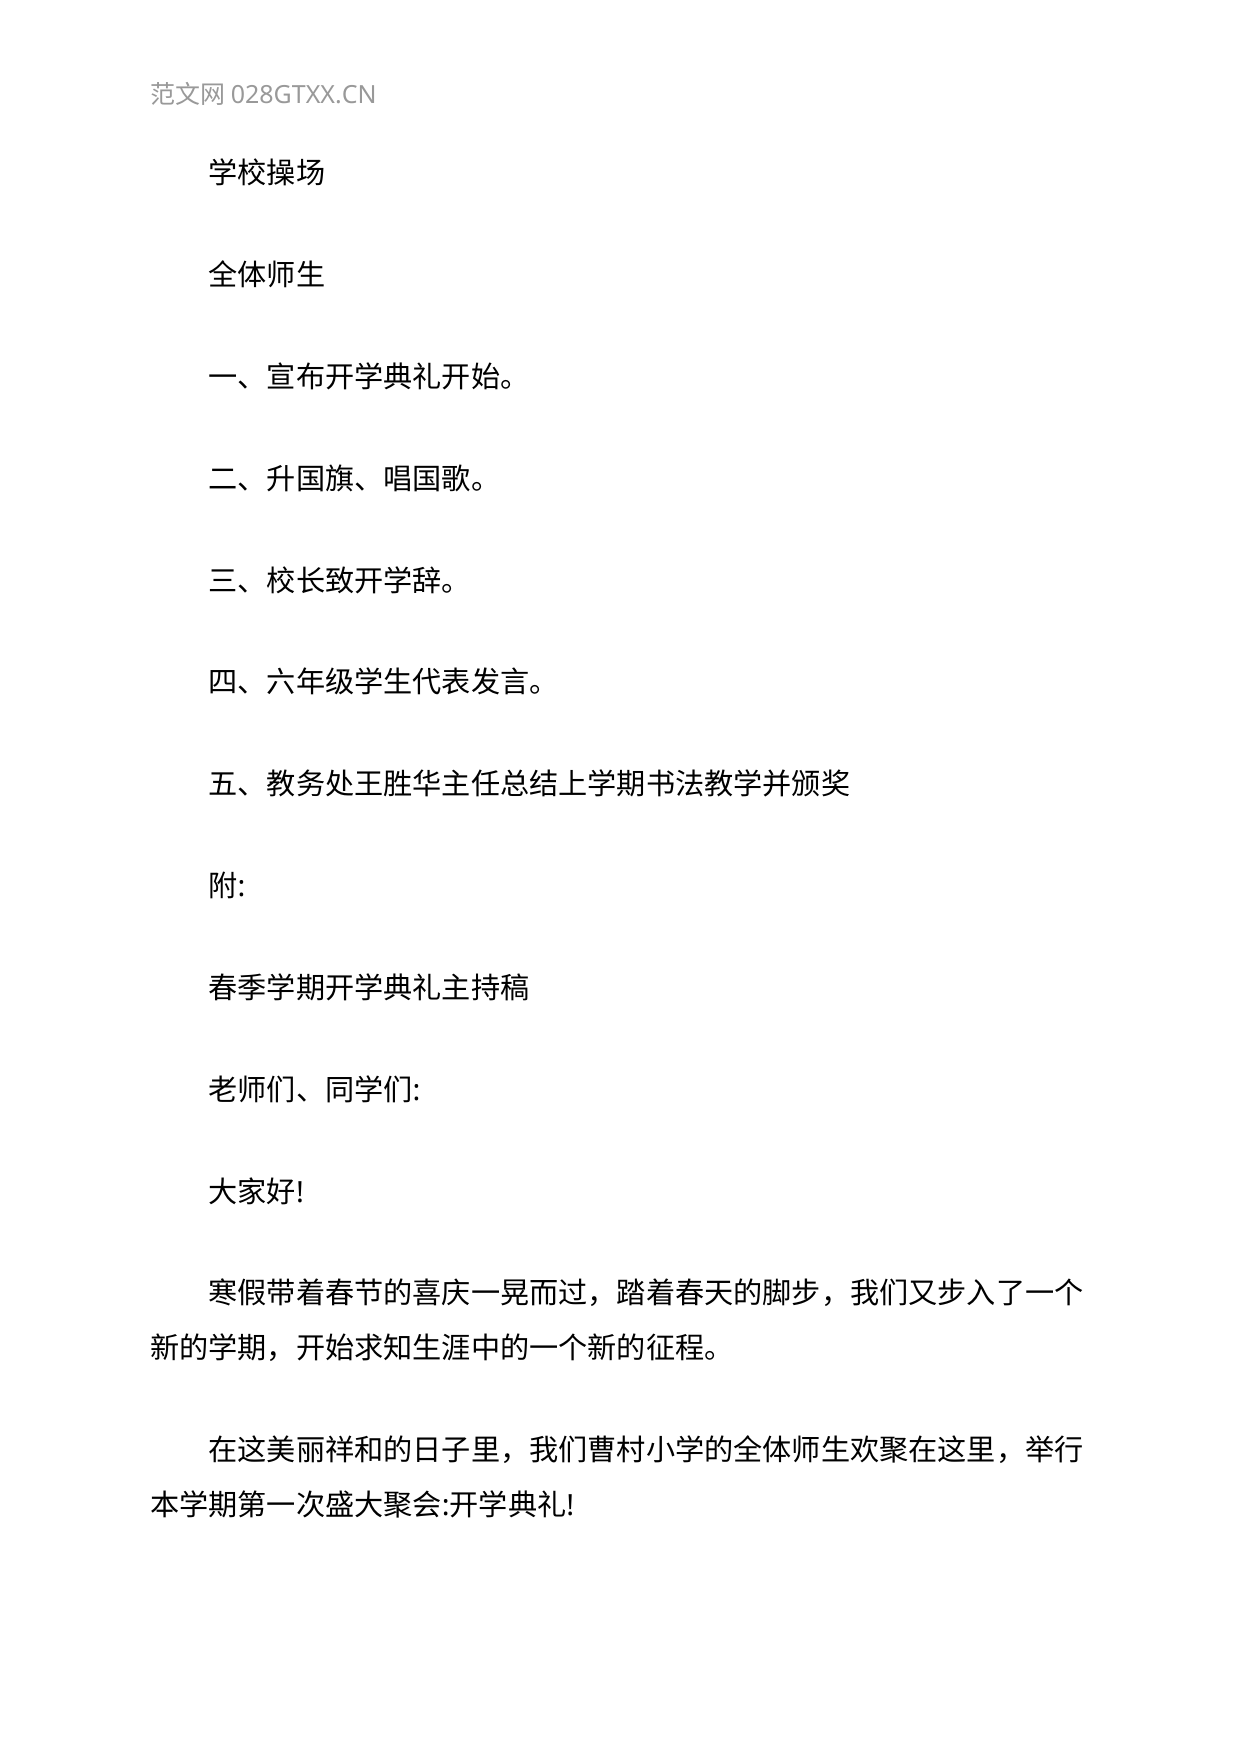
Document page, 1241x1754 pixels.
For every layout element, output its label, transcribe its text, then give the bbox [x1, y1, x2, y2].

text 全体师生 [150, 252, 1090, 294]
text 三、校长致开学辞。 [150, 557, 1090, 599]
text 寒假带着春节的喜庆一晃而过，踏着春天的脚步，我们又步入了一个新的学期，开始求知生涯中的一个新的征程。 [150, 1270, 1090, 1367]
text 附: [150, 862, 1090, 905]
text 老师们、同学们: [150, 1066, 1090, 1108]
text 一、宣布开学典礼开始。 [150, 353, 1090, 396]
text 二、升国旗、唱国歌。 [150, 455, 1090, 498]
text 春季学期开学典礼主持稿 [150, 964, 1090, 1007]
text 在这美丽祥和的日子里，我们曹村小学的全体师生欢聚在这里，举行本学期第一次盛大聚会:开学典礼! [150, 1427, 1090, 1524]
text 五、教务处王胜华主任总结上学期书法教学并颁奖 [150, 761, 1090, 803]
text 四、六年级学生代表发言。 [150, 659, 1090, 701]
text 大家好! [150, 1168, 1090, 1211]
text 学校操场 [150, 150, 1090, 192]
